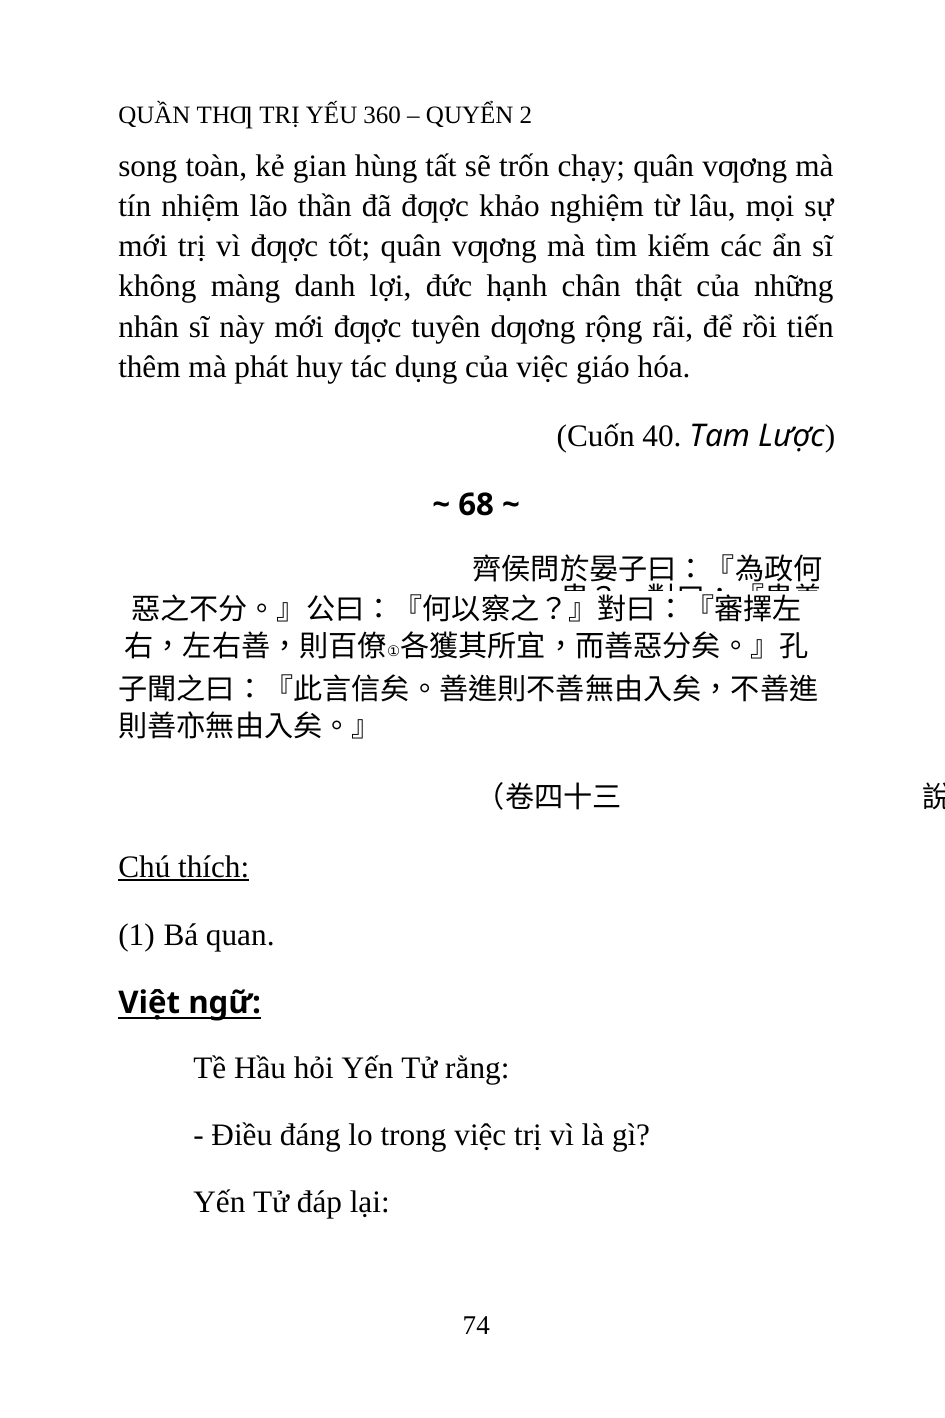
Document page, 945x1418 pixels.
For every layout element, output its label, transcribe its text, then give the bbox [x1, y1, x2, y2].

text (1) Bá quan. [118, 911, 834, 953]
text Chú thích: [118, 844, 834, 886]
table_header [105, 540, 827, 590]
text 子聞之曰：『此言信矣。善進則不善無由入矣，不善進則善亦無由入矣。』 [118, 670, 834, 744]
text Việt ngữ: [118, 979, 834, 1022]
text QUẦN THƢ TRỊ YẾU 360 – QUYỂN 2 [118, 97, 834, 130]
text - Điều đáng lo trong việc trị vì là gì? [193, 1112, 759, 1154]
text Yến Tử đáp lại: [193, 1179, 759, 1220]
text 74 [115, 1306, 837, 1342]
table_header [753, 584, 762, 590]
text ~ 68 ~ [115, 481, 837, 524]
text Tề Hầu hỏi Yến Tử rằng: [193, 1045, 759, 1087]
text (Cuốn 40. Tam Lược) [117, 413, 835, 455]
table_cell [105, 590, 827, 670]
text song toàn, kẻ gian hùng tất sẽ trốn chạy; quân vƣơng mà tín nhiệm lão thần đã đƣợc khảo nghiệm từ lâu, mọi sự mới trị vì đƣợc tốt; quân vƣơng mà tìm kiếm các ẩn sĩ không màng danh lợi, đức hạnh chân thật của những nhân sĩ này mới đƣợc tuyên dƣơng rộng rãi, để rồi tiến thêm mà phát huy tác dụng của việc giáo hóa. [118, 144, 835, 385]
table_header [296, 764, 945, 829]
